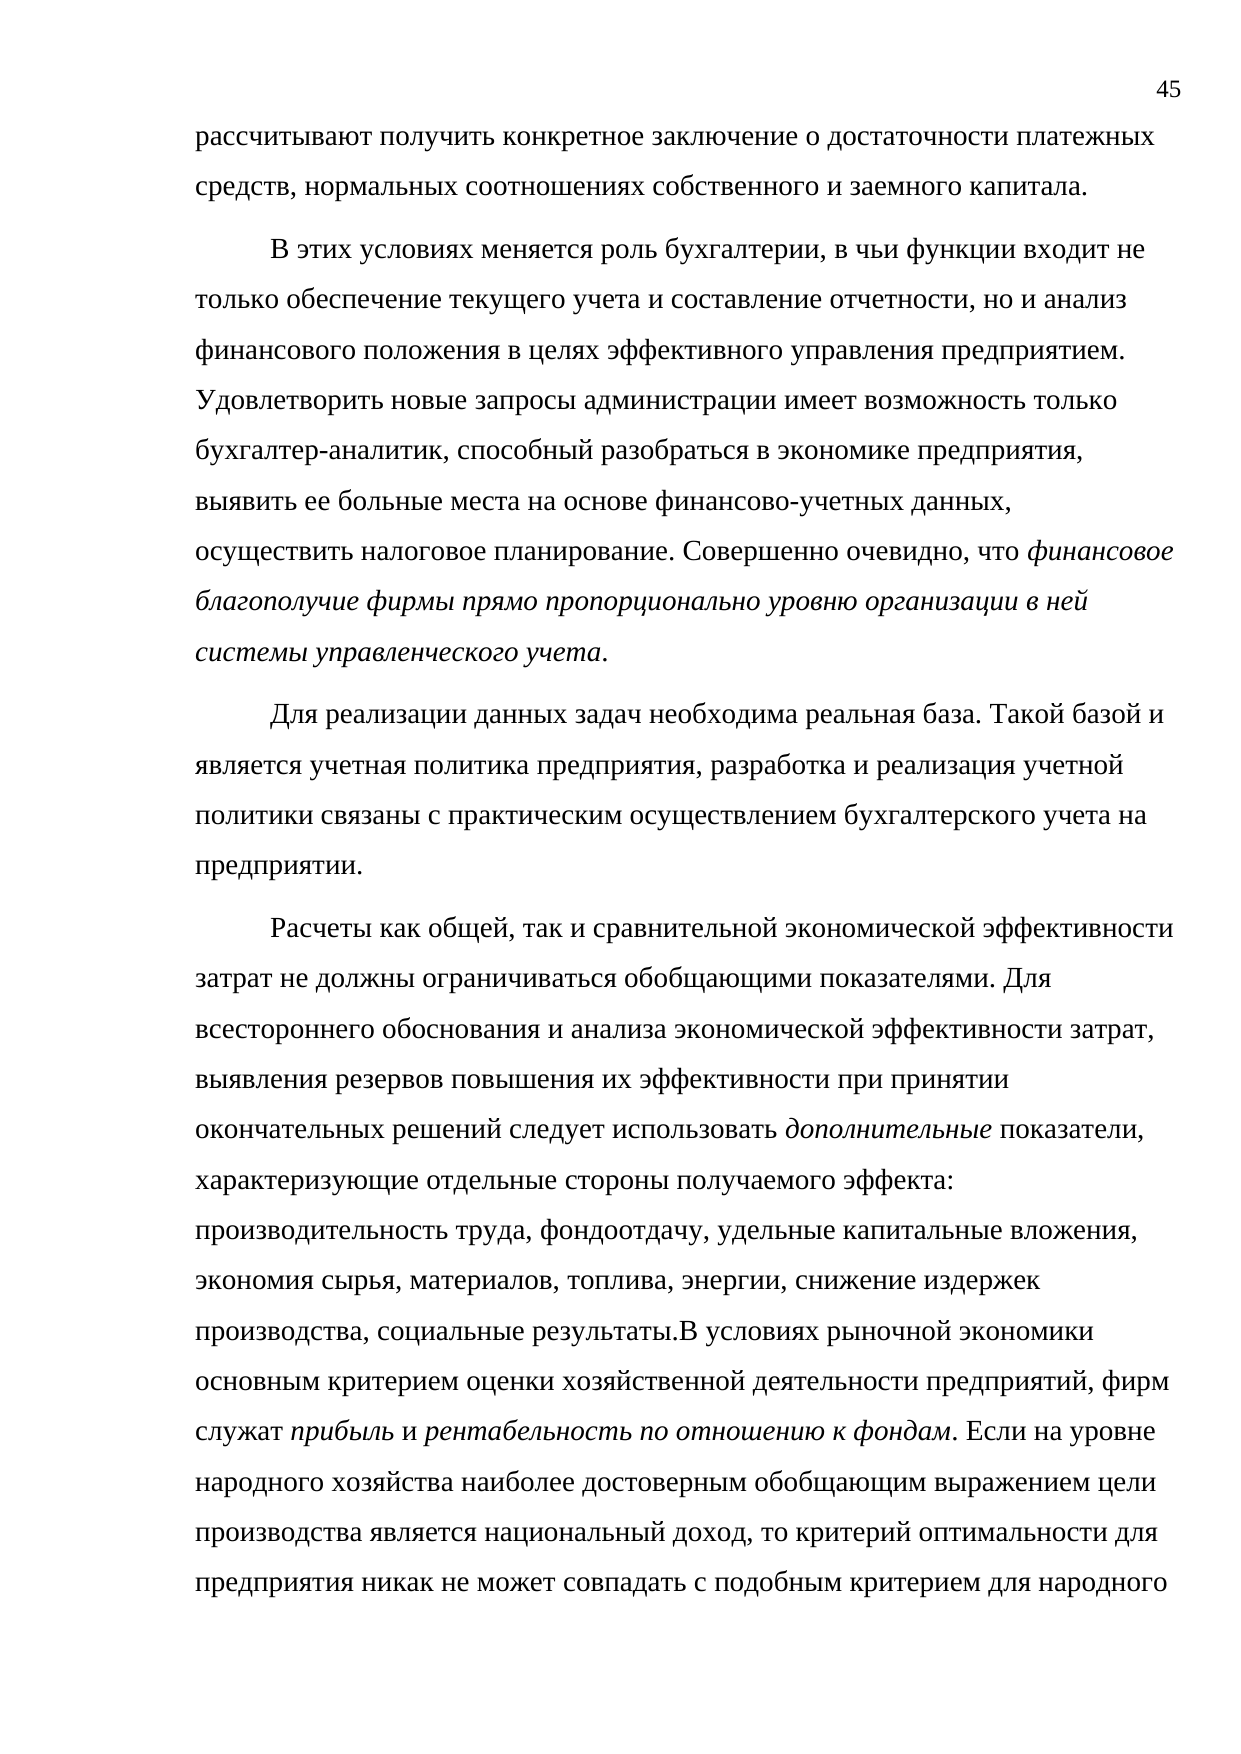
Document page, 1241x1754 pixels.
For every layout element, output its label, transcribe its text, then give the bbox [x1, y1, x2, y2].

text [195, 118, 1175, 202]
text В этих условиях меняется роль бухгалтерии, в чьи функции входит не только обеспечение текущего учета и составление отчетности, но и анализ финансового положения в целях эффективного управления предприятием. Удовлетворить новые запросы администрации имеет возможность только бухгалтер-аналитик, способный разобраться в экономике предприятия, выявить ее больные места на основе финансово-учетных данных, осуществить налоговое планирование. Совершенно очевидно, что финансовое благополучие фирмы прямо пропорционально уровню организации в ней системы управленческого учета. [195, 231, 1175, 667]
text Для реализации данных задач необходима реальная база. Такой базой и является учетная политика предприятия, разработка и реализация учетной политики связаны с практическим осуществлением бухгалтерского учета на предприятии. [195, 697, 1175, 881]
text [195, 910, 1175, 1598]
